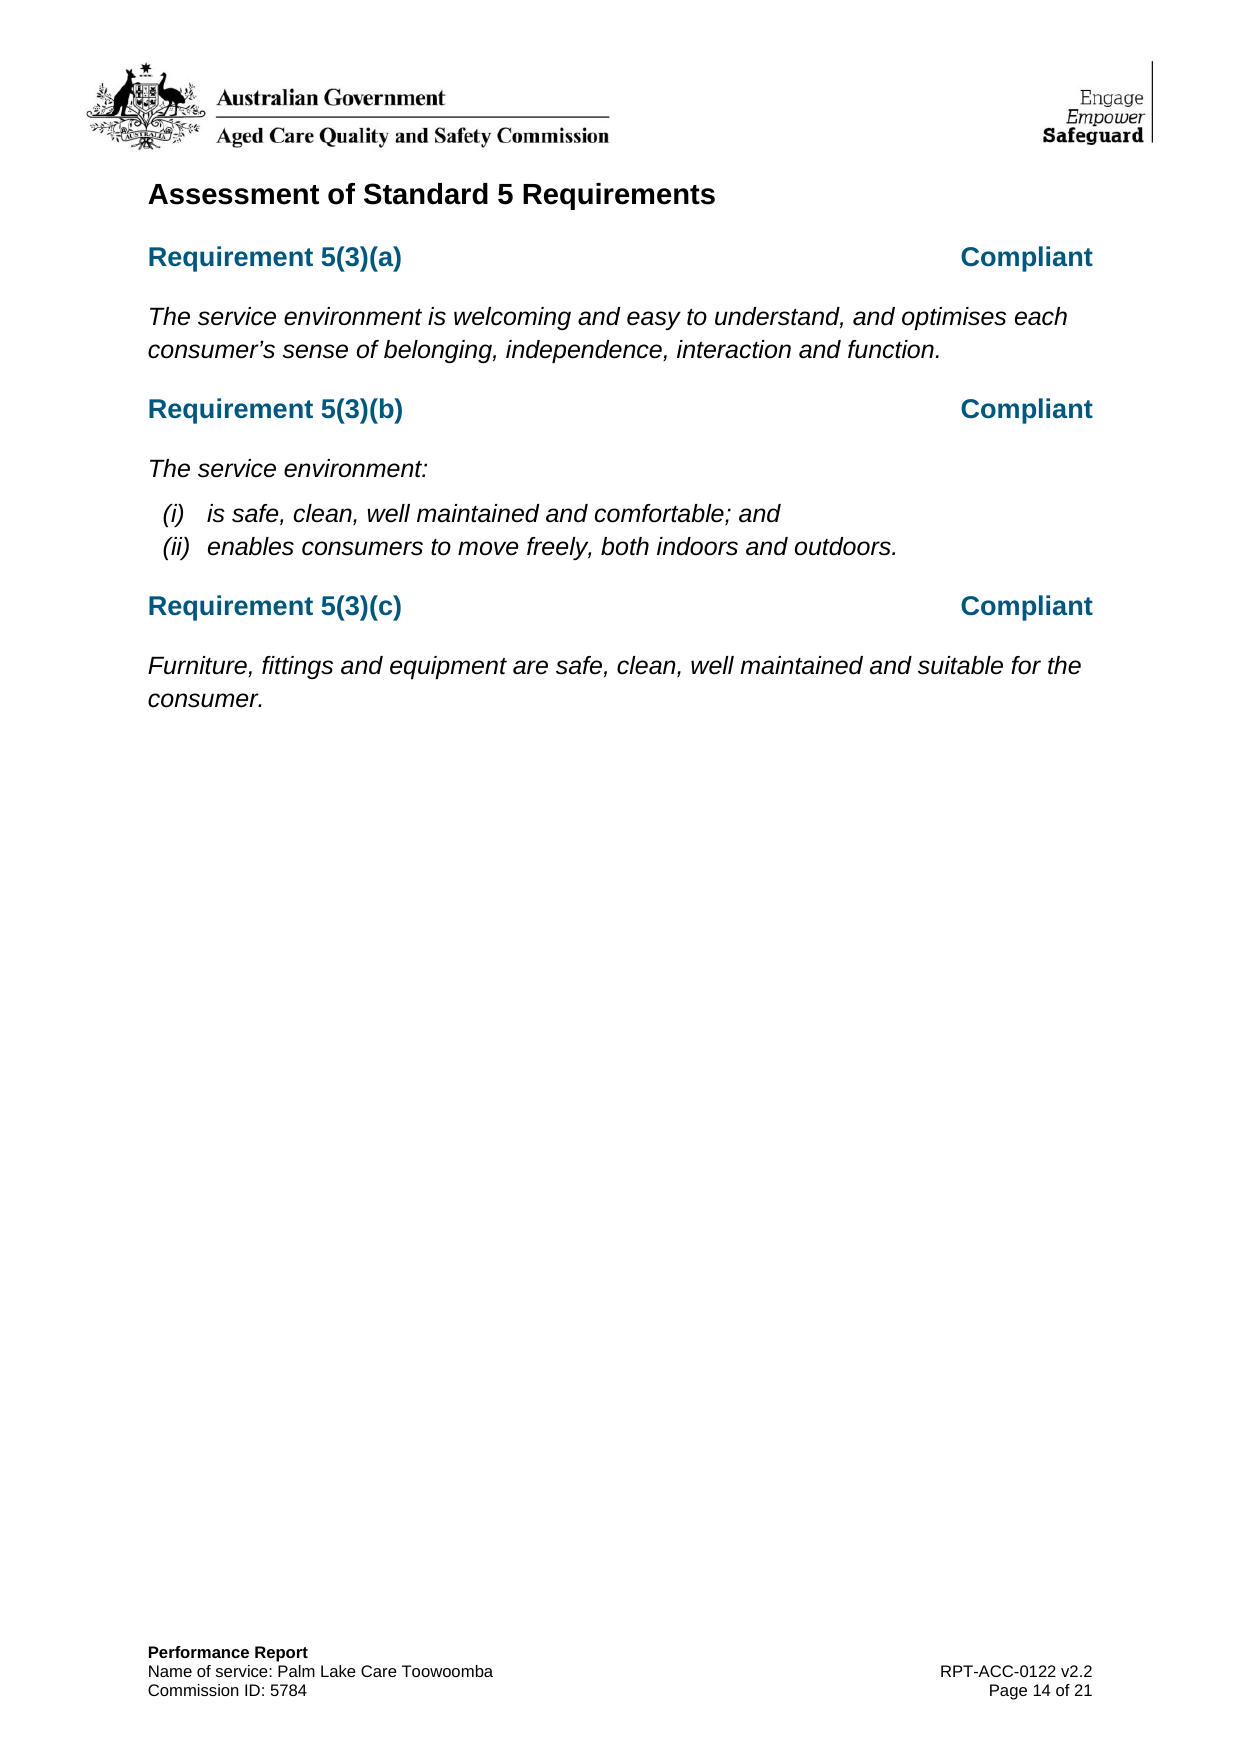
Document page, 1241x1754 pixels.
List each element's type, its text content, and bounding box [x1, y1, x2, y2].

list enables consumers to move freely, both indoors and outdoors. [162, 532, 1092, 561]
text The service environment: [148, 454, 1092, 482]
text Furniture, fittings and equipment are safe, clean, well maintained and suitable for the consumer. [148, 651, 1092, 713]
list is safe, clean, well maintained and comfortable; and [162, 499, 1092, 528]
text The service environment is welcoming and easy to understand, and optimises each consumer’s sense of belonging, independence, interaction and function. [148, 302, 1092, 363]
subtitle Requirement 5(3)(a) Compliant [148, 241, 1092, 272]
subtitle Requirement 5(3)(c) Compliant [148, 590, 1092, 621]
subtitle Assessment of Standard 5 Requirements [148, 177, 1092, 211]
subtitle Requirement 5(3)(b) Compliant [148, 393, 1092, 424]
picture [0, 1, 1241, 171]
